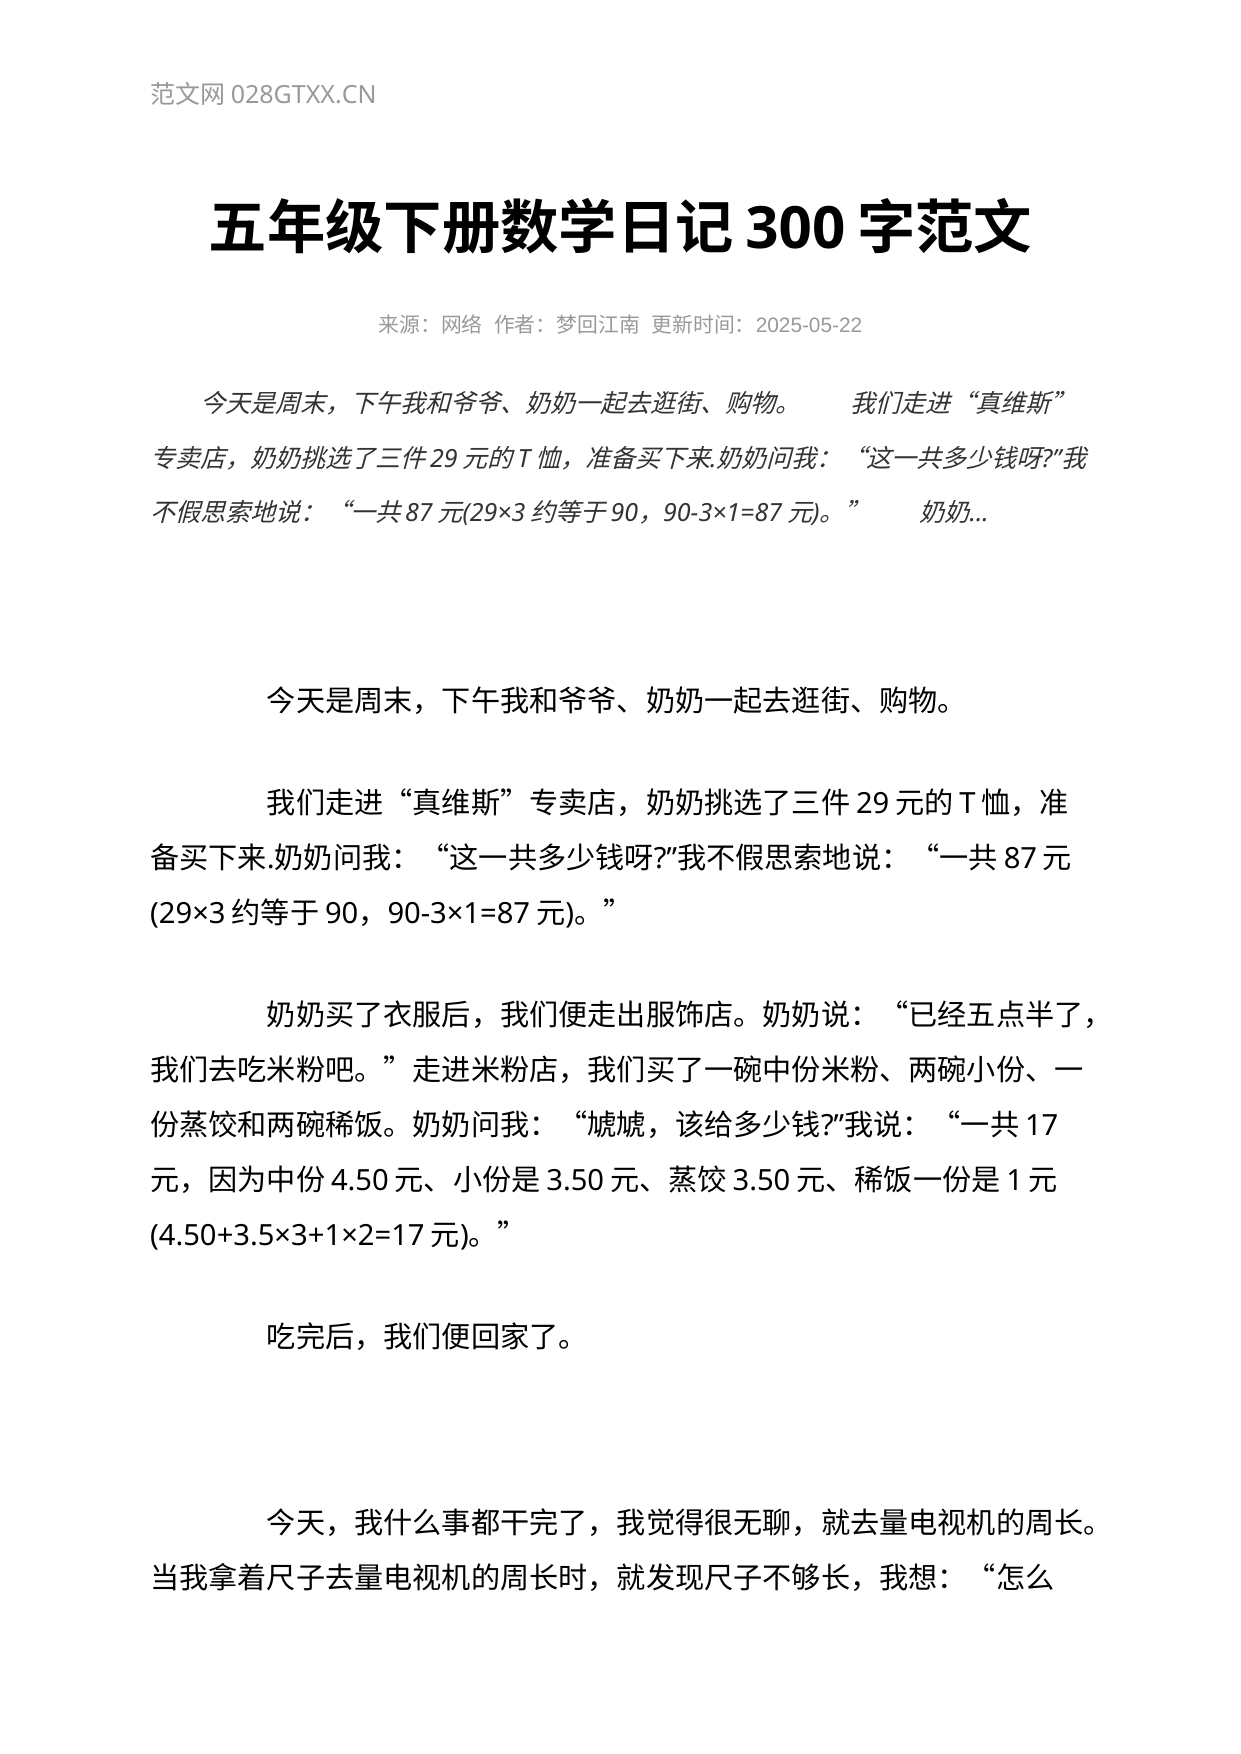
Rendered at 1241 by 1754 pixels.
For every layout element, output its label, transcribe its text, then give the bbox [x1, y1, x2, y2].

text 奶奶买了衣服后，我们便走出服饰店。奶奶说：“已经五点半了，我们去吃米粉吧。”走进米粉店，我们买了一碗中份米粉、两碗小份、一份蒸饺和两碗稀饭。奶奶问我：“虓虓，该给多少钱?”我说：“一共17元，因为中份4.50元、小份是3.50元、蒸饺3.50元、稀饭一份是1元(4.50+3.5×3+1×2=17元)。” [150, 992, 1090, 1254]
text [150, 1499, 1090, 1597]
text 来源：网络 作者：梦回江南 更新时间：2025-05-22 [150, 313, 1090, 337]
text 今天是周末，下午我和爷爷、奶奶一起去逛街、购物。 我们走进“真维斯”专卖店，奶奶挑选了三件29元的T恤，准备买下来.奶奶问我：“这一共多少钱呀?”我不假思索地说：“一共87元(29×3约等于90，90-3×1=87元)。” 奶奶... [150, 384, 1090, 529]
text 吃完后，我们便回家了。 [150, 1313, 1090, 1356]
text 我们走进“真维斯”专卖店，奶奶挑选了三件29元的T恤，准备买下来.奶奶问我：“这一共多少钱呀?”我不假思索地说：“一共87元(29×3约等于90，90-3×1=87元)。” [150, 780, 1090, 932]
subtitle 五年级下册数学日记300字范文 [150, 181, 1090, 266]
text 今天是周末，下午我和爷爷、奶奶一起去逛街、购物。 [150, 678, 1090, 720]
